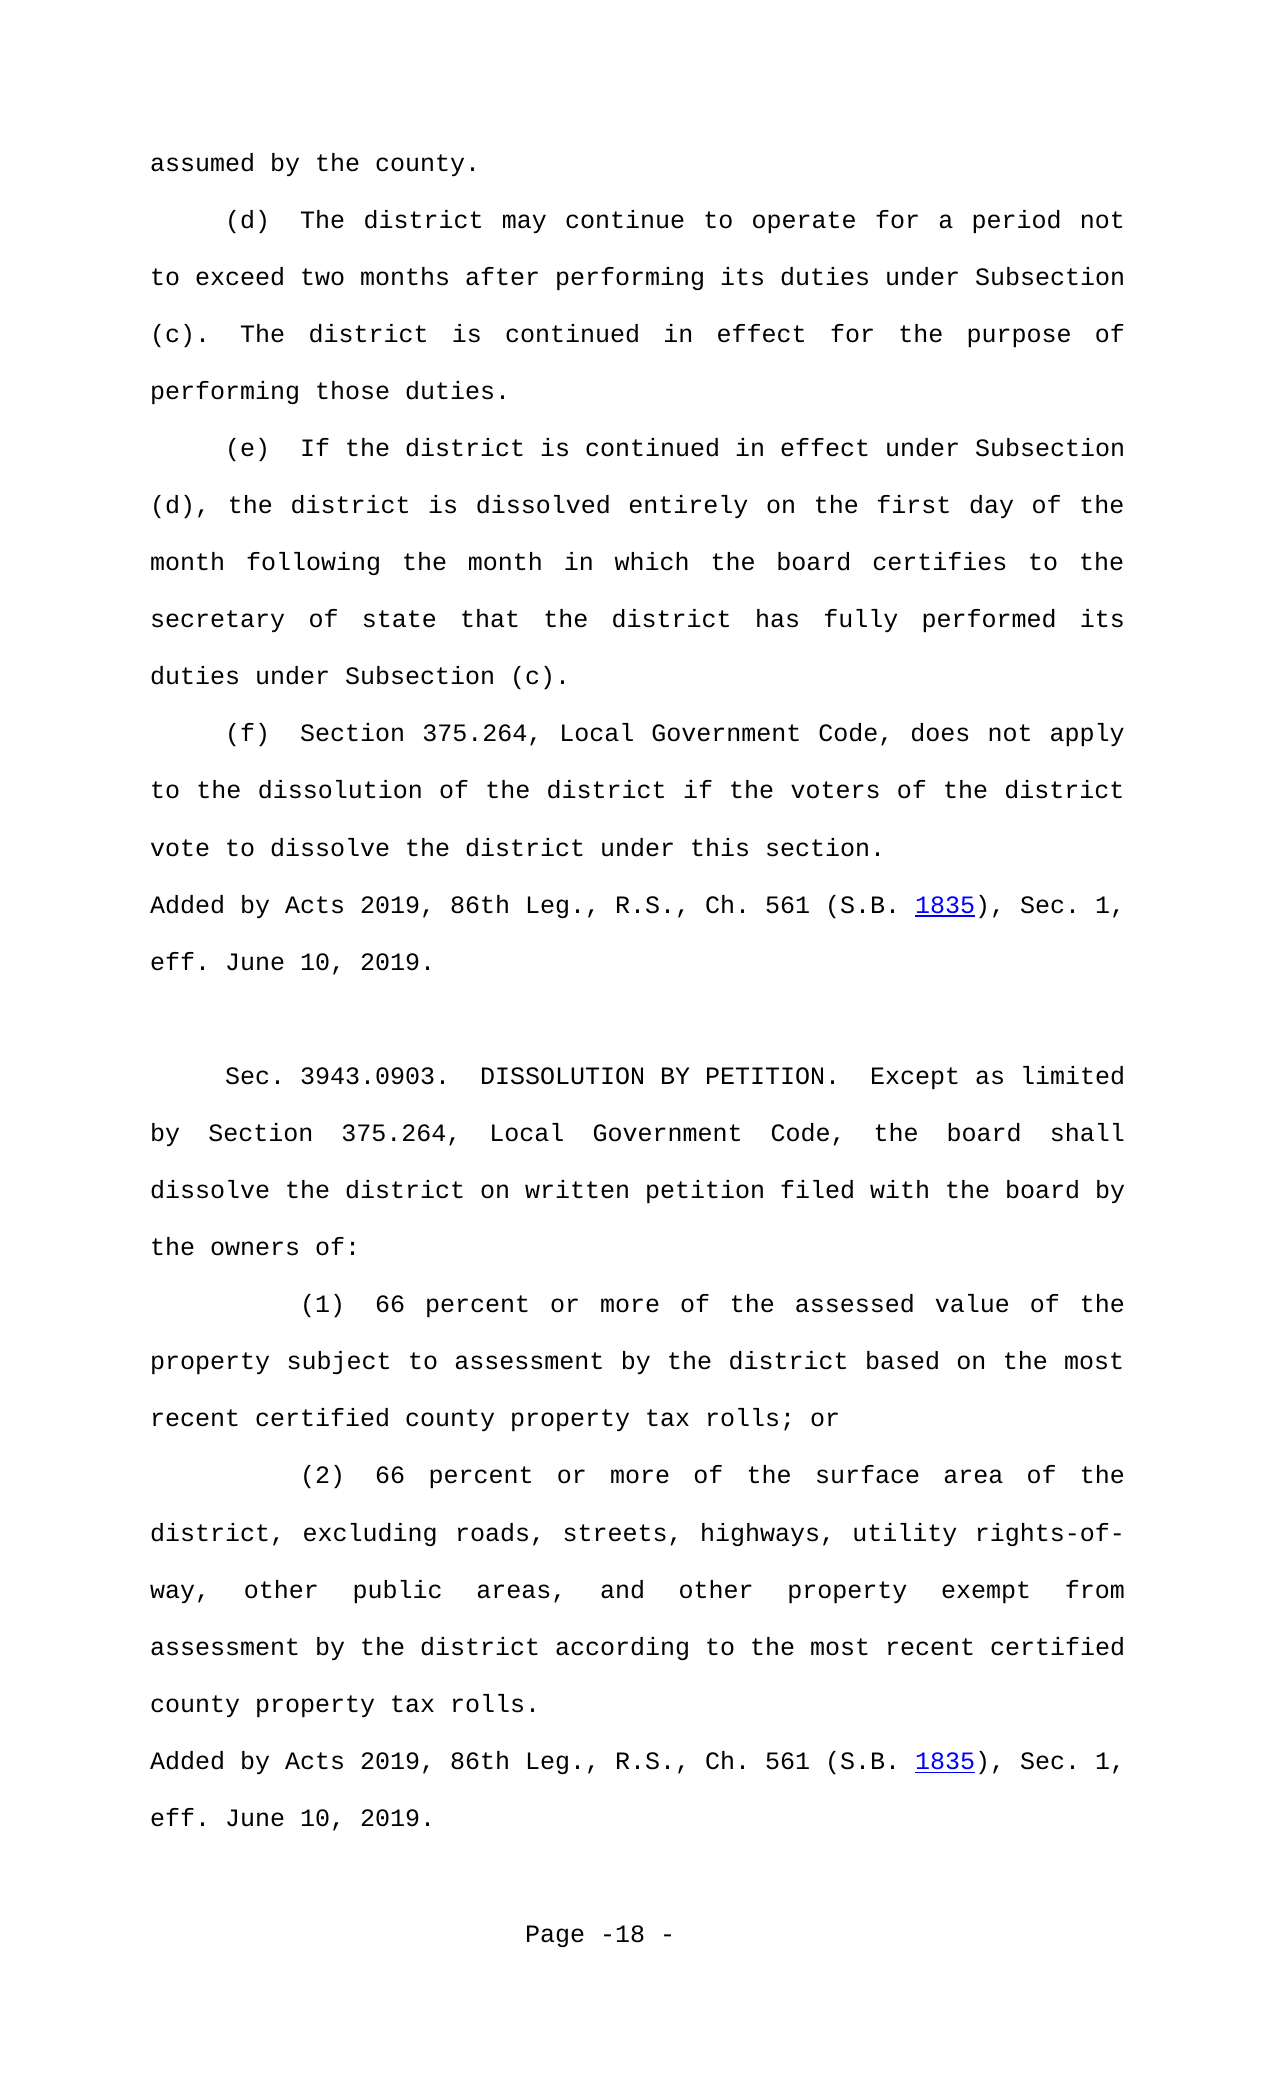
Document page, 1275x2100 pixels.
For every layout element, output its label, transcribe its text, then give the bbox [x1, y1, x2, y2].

text (e) If the district is continued in effect under Subsection (d), the district is dissolved entirely on the first day of the month following the month in which the board certifies to the secretary of state that the district has fully performed its duties under Subsection (c). [150, 435, 1125, 692]
text (1) 66 percent or more of the assessed value of the property subject to assessment by the district based on the most recent certified county property tax rolls; or [150, 1292, 1125, 1434]
text (2) 66 percent or more of the surface area of the district, excluding roads, streets, highways, utility rights-of-way, other public areas, and other property exempt from assessment by the district according to the most recent certified county property tax rolls. [150, 1463, 1125, 1720]
text Added by Acts 2019, 86th Leg., R.S., Ch. 561 (S.B. 1835), Sec. 1, eff. June 10, 2019. [150, 1748, 1125, 1834]
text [150, 150, 1125, 178]
text (d) The district may continue to operate for a period not to exceed two months after performing its duties under Subsection (c). The district is continued in effect for the purpose of performing those duties. [150, 207, 1125, 407]
text Added by Acts 2019, 86th Leg., R.S., Ch. 561 (S.B. 1835), Sec. 1, eff. June 10, 2019. [150, 892, 1125, 978]
text (f) Section 375.264, Local Government Code, does not apply to the dissolution of the district if the voters of the district vote to dissolve the district under this section. [150, 721, 1125, 863]
text Sec. 3943.0903. DISSOLUTION BY PETITION. Except as limited by Section 375.264, Local Government Code, the board shall dissolve the district on written petition filed with the board by the owners of: [150, 1063, 1125, 1263]
